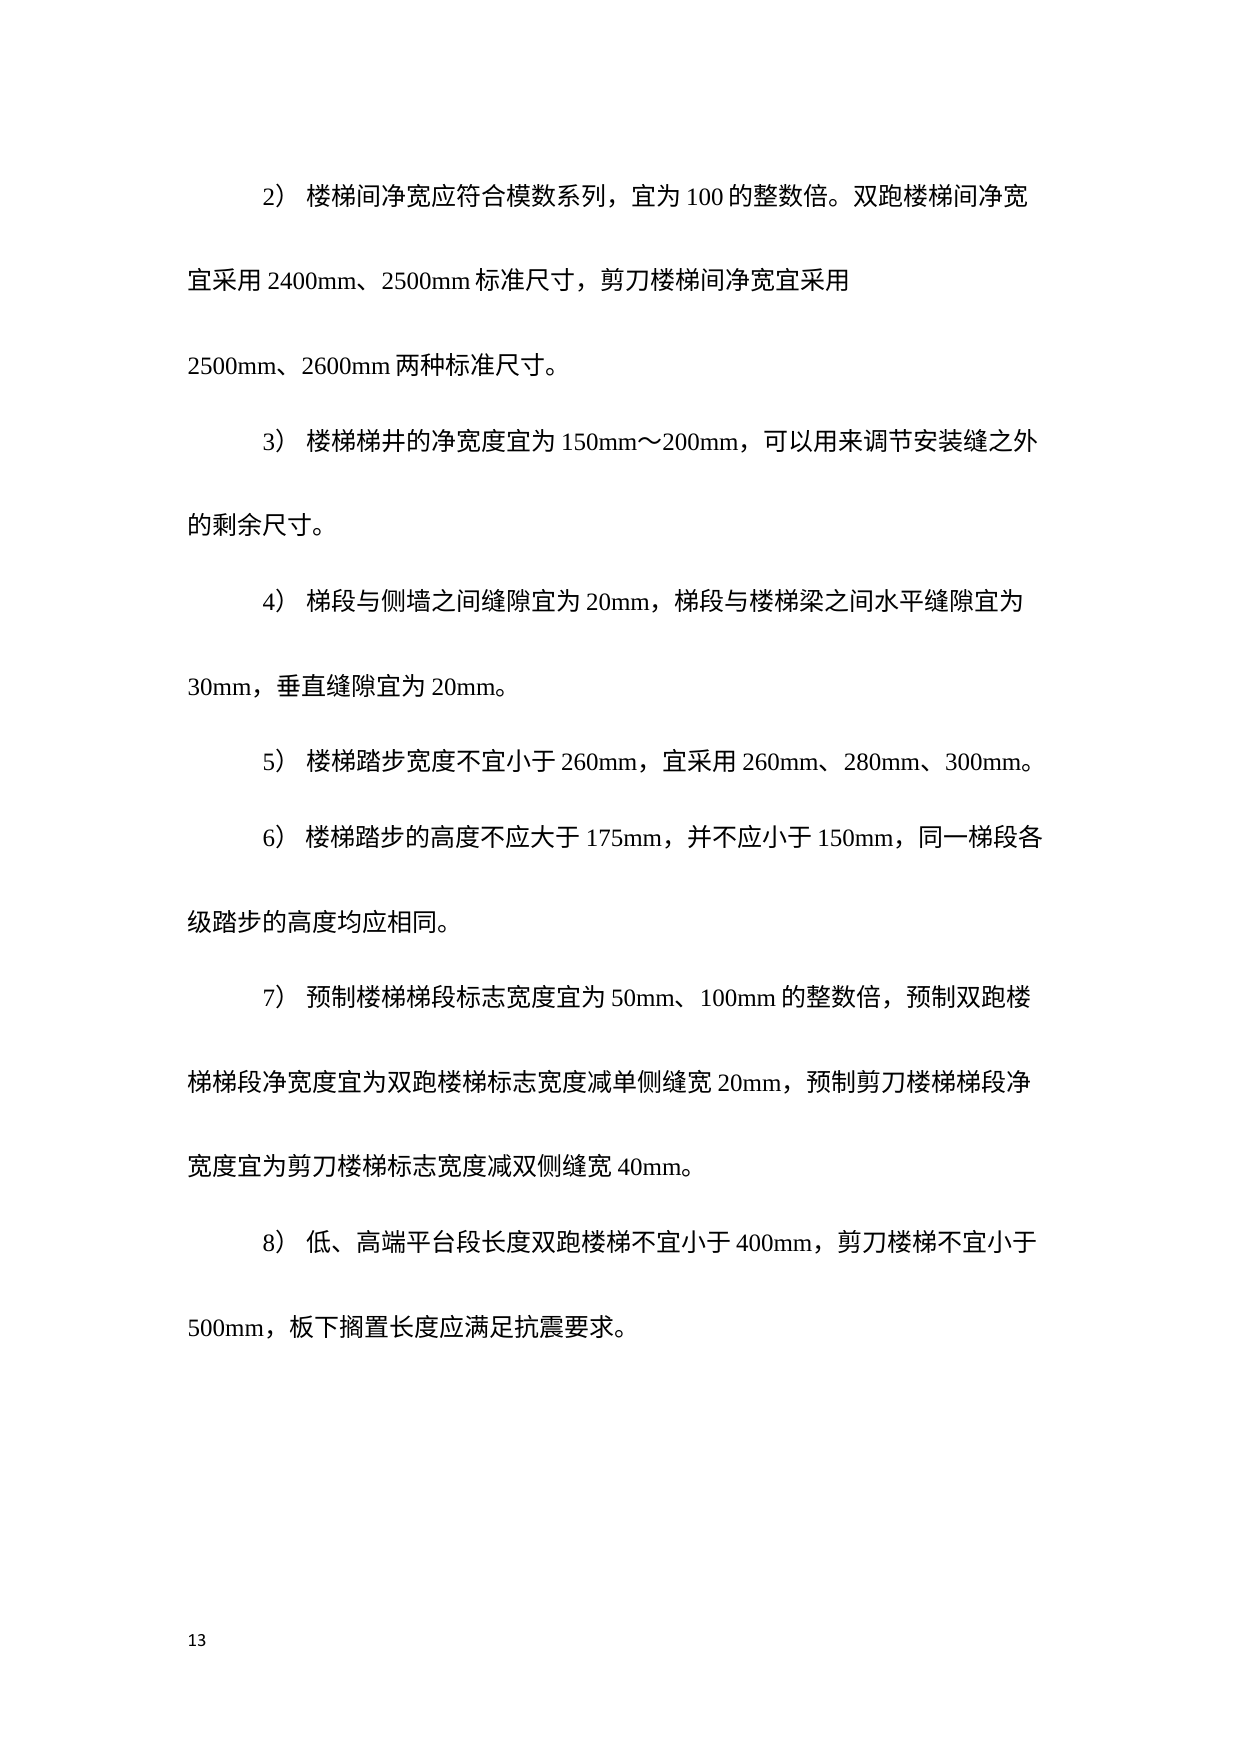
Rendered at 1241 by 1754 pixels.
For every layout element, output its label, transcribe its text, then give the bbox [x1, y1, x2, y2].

text 8） 低、高端平台段长度双跑楼梯不宜小于400mm，剪刀楼梯不宜小于500mm，板下搁置长度应满足抗震要求。 [187, 1208, 1053, 1358]
text 7） 预制楼梯梯段标志宽度宜为50mm、100mm的整数倍，预制双跑楼梯梯段净宽度宜为双跑楼梯标志宽度减单侧缝宽20mm，预制剪刀楼梯梯段净宽度宜为剪刀楼梯标志宽度减双侧缝宽40mm。 [187, 963, 1053, 1197]
text 4） 梯段与侧墙之间缝隙宜为20mm，梯段与楼梯梁之间水平缝隙宜为30mm，垂直缝隙宜为20mm。 [187, 567, 1053, 717]
text 2） 楼梯间净宽应符合模数系列，宜为100的整数倍。双跑楼梯间净宽宜采用2400mm、2500mm标准尺寸，剪刀楼梯间净宽宜采用2500mm、2600mm两种标准尺寸。 [187, 162, 1053, 396]
text 6） 楼梯踏步的高度不应大于175mm，并不应小于150mm，同一梯段各级踏步的高度均应相同。 [187, 803, 1053, 953]
text 5） 楼梯踏步宽度不宜小于260mm，宜采用260mm、280mm、300mm。 [187, 727, 1053, 792]
text 3） 楼梯梯井的净宽度宜为150mm～200mm，可以用来调节安装缝之外的剩余尺寸。 [187, 407, 1053, 556]
